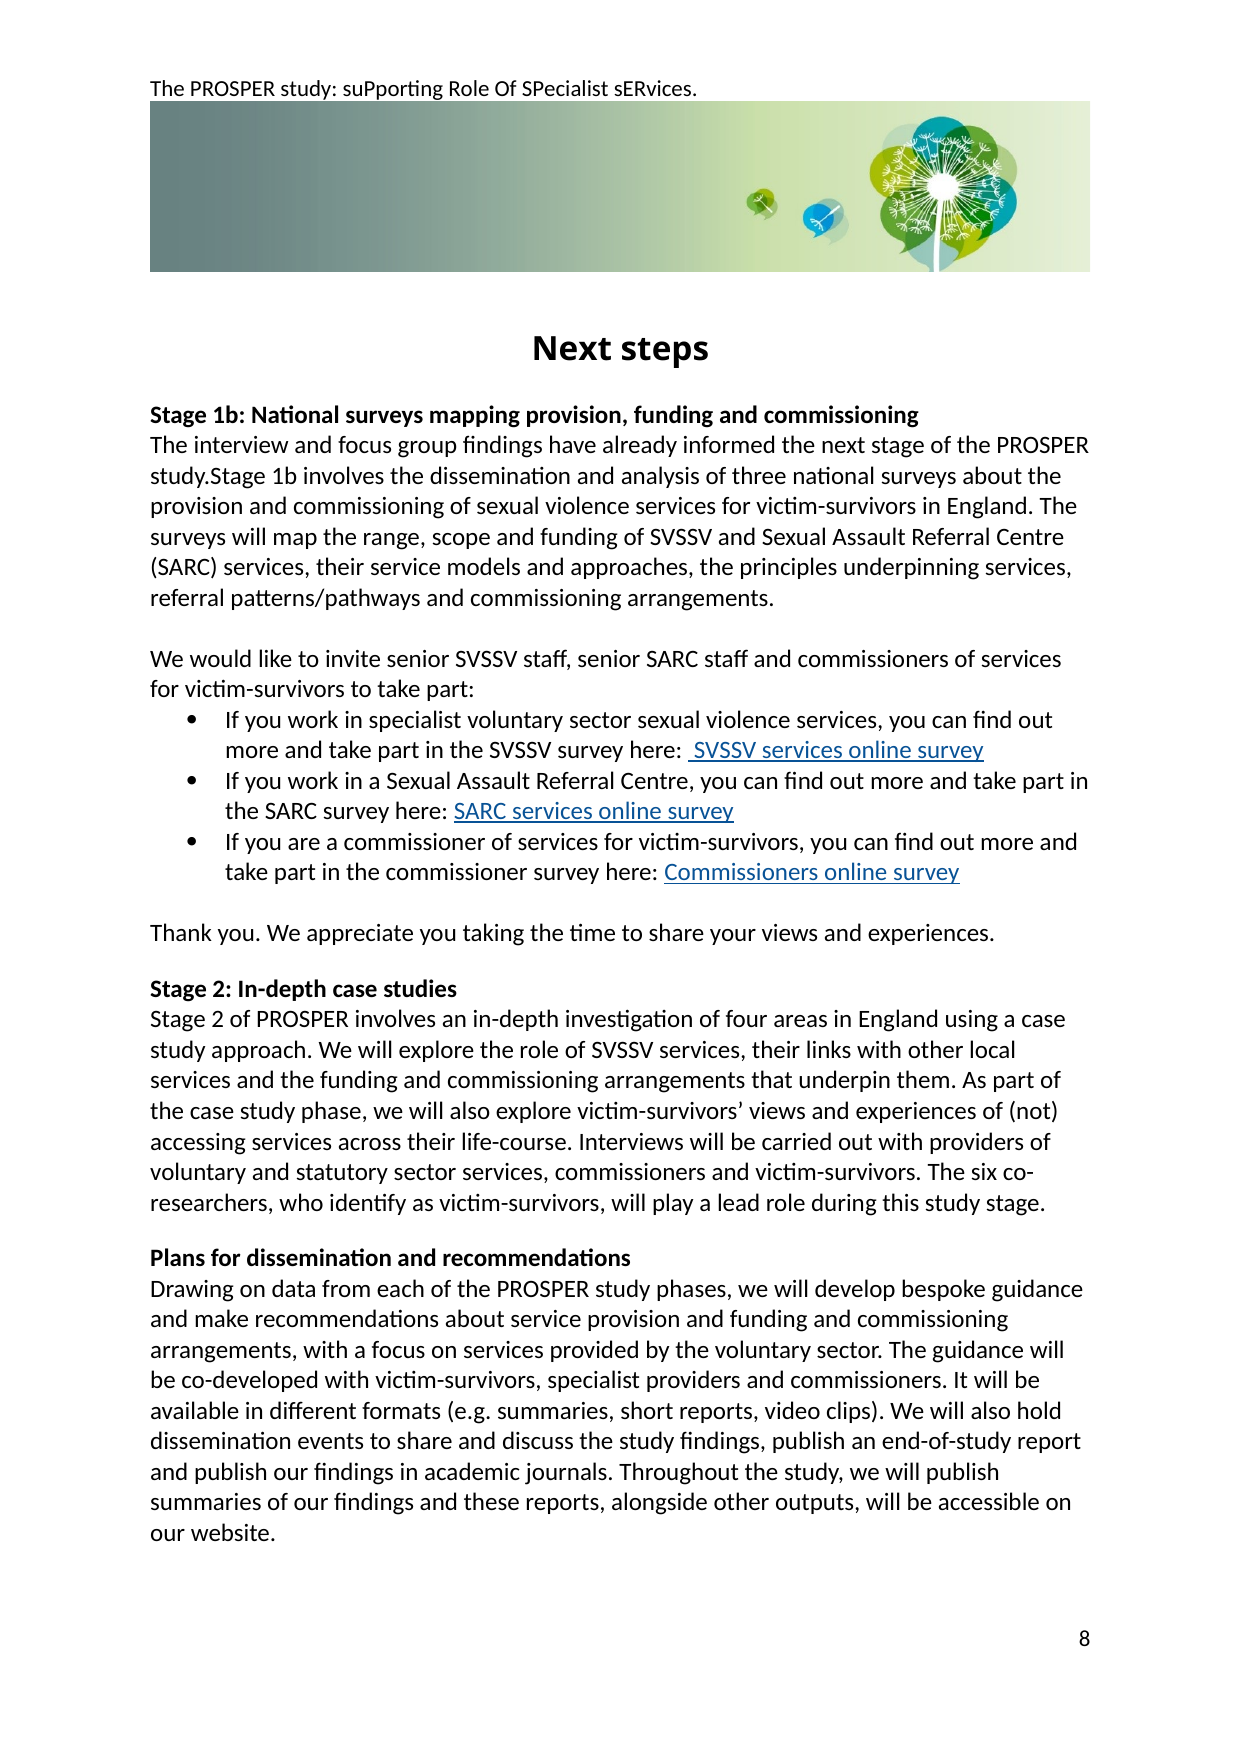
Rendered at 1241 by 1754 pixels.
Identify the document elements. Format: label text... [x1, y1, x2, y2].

picture [150, 101, 1091, 272]
text The interview and focus group findings have already informed the next stage of the PROSPER study.Stage 1b involves the dissemination and analysis of three national surveys about the provision and commissioning of sexual violence services for victim-survivors in England. The surveys will map the range, scope and funding of SVSSV and Sexual Assault Referral Centre (SARC) services, their service models and approaches, the principles underpinning services, referral patterns/pathways and commissioning arrangements. [150, 429, 1090, 612]
text We would like to invite senior SVSSV staff, senior SARC staff and commissioners of services for victim-survivors to take part: [150, 643, 1090, 704]
list If you work in a Sexual Assault Referral Centre, you can find out more and take part in the SARC survey here: SARC services online survey [187, 765, 1090, 826]
subtitle Next steps [150, 325, 1090, 370]
text Stage 1b: National surveys mapping provision, funding and commissioning [150, 399, 1090, 429]
list If you work in specialist voluntary sector sexual violence services, you can find out more and take part in the SVSSV survey here: SVSSV services online survey [187, 704, 1090, 765]
text Plans for dissemination and recommendations [150, 1242, 1090, 1273]
text Thank you. We appreciate you taking the time to share your views and experiences. [150, 918, 1090, 948]
text Stage 2: In-depth case studies [150, 973, 1090, 1004]
text Drawing on data from each of the PROSPER study phases, we will develop bespoke guidance and make recommendations about service provision and funding and commissioning arrangements, with a focus on services provided by the voluntary sector. The guidance will be co-developed with victim-survivors, specialist providers and commissioners. It will be available in different formats (e.g. summaries, short reports, video clips). We will also hold dissemination events to share and discuss the study findings, publish an end-of-study report and publish our findings in academic journals. Throughout the study, we will publish summaries of our findings and these reports, alongside other outputs, will be accessible on our website. [150, 1273, 1090, 1547]
text Stage 2 of PROSPER involves an in-depth investigation of four areas in England using a case study approach. We will explore the role of SVSSV services, their links with other local services and the funding and commissioning arrangements that underpin them. As part of the case study phase, we will also explore victim-survivors’ views and experiences of (not) accessing services across their life-course. Interviews will be carried out with providers of voluntary and statutory sector services, commissioners and victim-survivors. The six co-researchers, who identify as victim-survivors, will play a lead role during this study stage. [150, 1004, 1090, 1217]
list If you are a commissioner of services for victim-survivors, you can find out more and take part in the commissioner survey here: Commissioners online survey [187, 826, 1090, 887]
